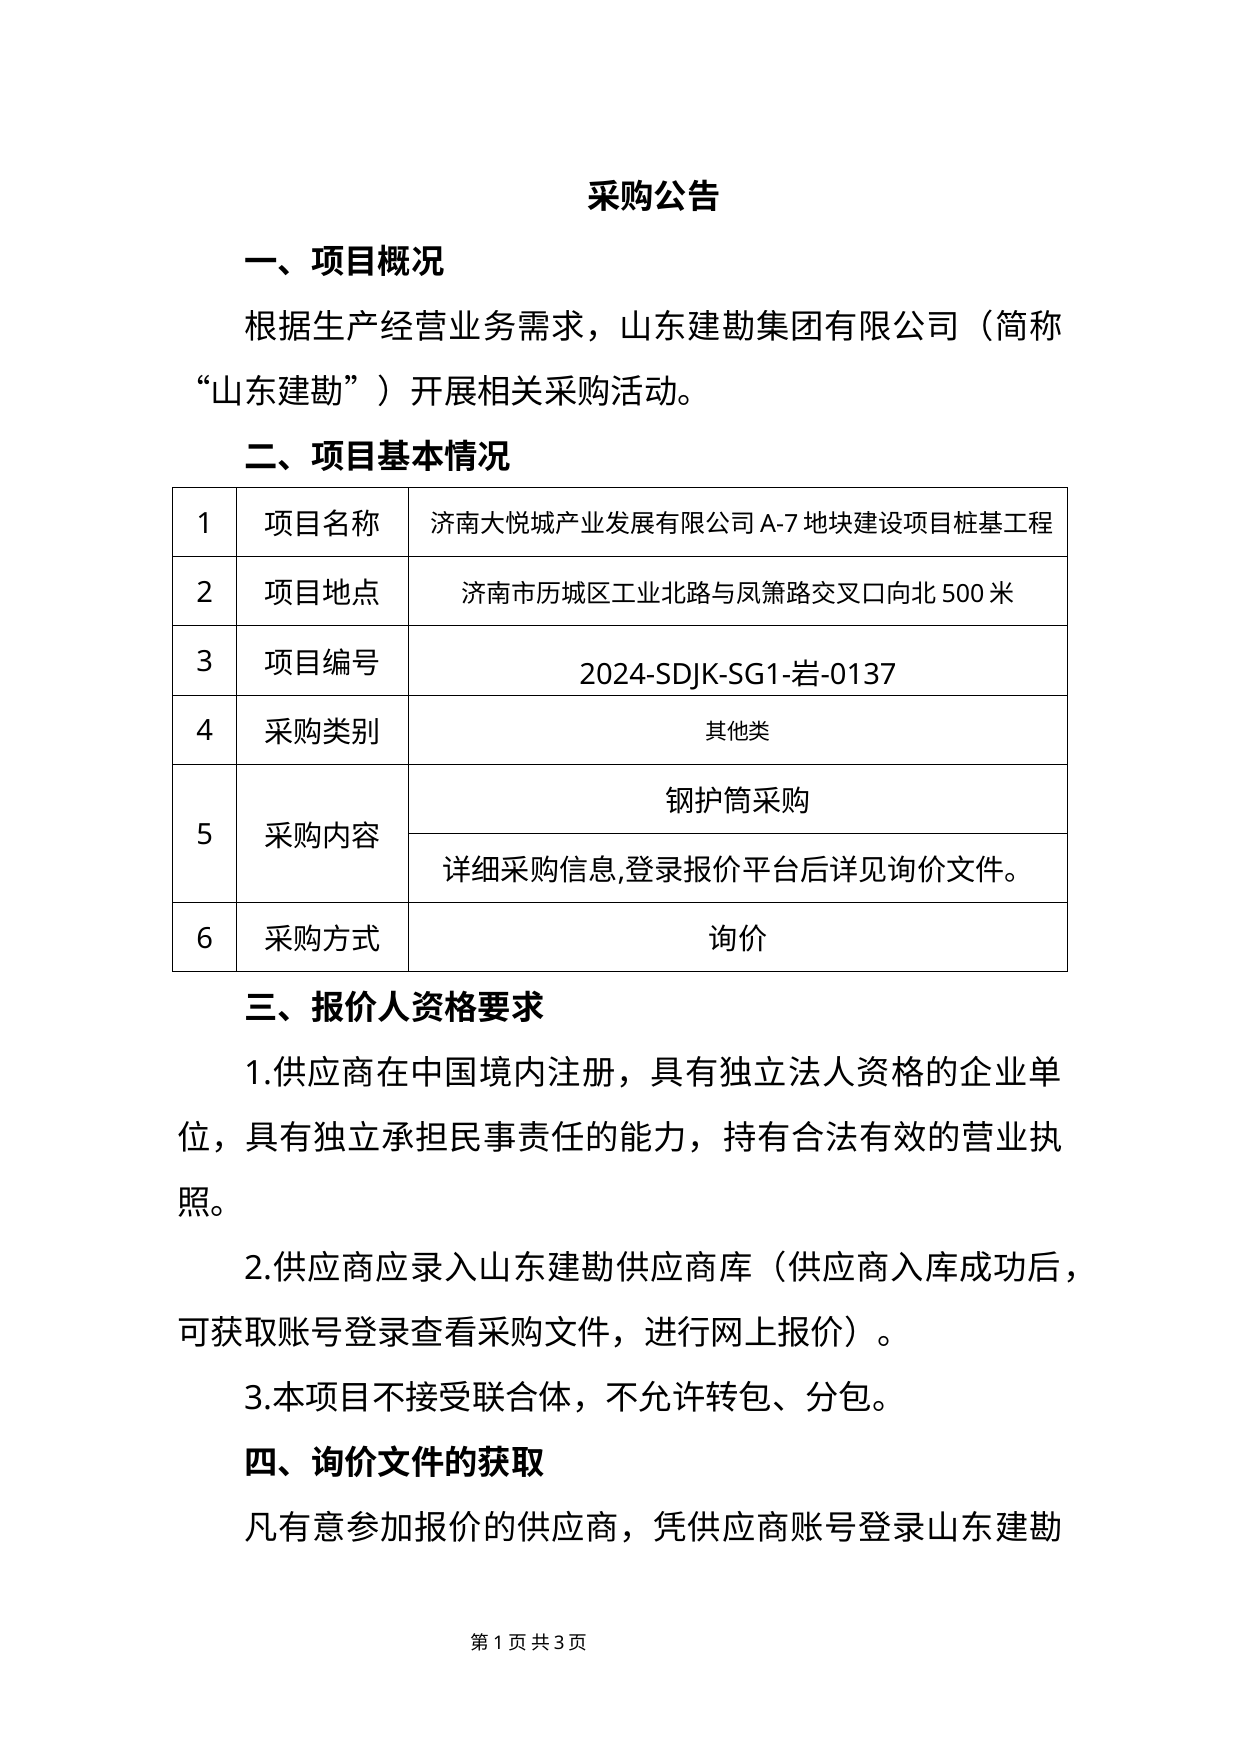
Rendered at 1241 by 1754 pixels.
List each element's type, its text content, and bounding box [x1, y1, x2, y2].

table_cell 济南市历城区工业北路与凤箫路交叉口向北500米 [409, 557, 1067, 625]
table_header 1 [173, 488, 236, 556]
text 一、项目概况 [177, 227, 1063, 292]
text 三、报价人资格要求 [177, 972, 1063, 1037]
table_cell 3 [173, 626, 236, 694]
text 采购公告 [177, 162, 1063, 227]
text 二、项目基本情况 [177, 422, 1063, 487]
table_cell 项目地点 [237, 557, 408, 625]
table_cell 4 [173, 696, 236, 764]
table_header 济南大悦城产业发展有限公司A-7地块建设项目桩基工程 [409, 488, 1067, 556]
text 3.本项目不接受联合体，不允许转包、分包。 [177, 1362, 1063, 1427]
table_cell 钢护筒采购 [409, 765, 1067, 833]
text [177, 1492, 1063, 1557]
text 1.供应商在中国境内注册，具有独立法人资格的企业单位，具有独立承担民事责任的能力，持有合法有效的营业执照。 [177, 1037, 1063, 1232]
text 根据生产经营业务需求，山东建勘集团有限公司（简称“山东建勘”）开展相关采购活动。 [177, 292, 1063, 422]
table_header 项目名称 [237, 488, 408, 556]
table_cell 6 [173, 903, 236, 971]
text 四、询价文件的获取 [177, 1427, 1063, 1492]
table_cell 项目编号 [237, 626, 408, 694]
table_cell 详细采购信息,登录报价平台后详见询价文件。 [409, 834, 1067, 902]
table_cell 采购类别 [237, 696, 408, 764]
table_cell 询价 [409, 903, 1067, 971]
table_cell 采购方式 [237, 903, 408, 971]
table_cell 5 [173, 765, 236, 902]
table_cell 2024-SDJK-SG1-岩-0137 [409, 626, 1067, 694]
table_cell 2 [173, 557, 236, 625]
text 2.供应商应录入山东建勘供应商库（供应商入库成功后，可获取账号登录查看采购文件，进行网上报价）。 [177, 1232, 1063, 1362]
table_cell 采购内容 [237, 765, 408, 902]
